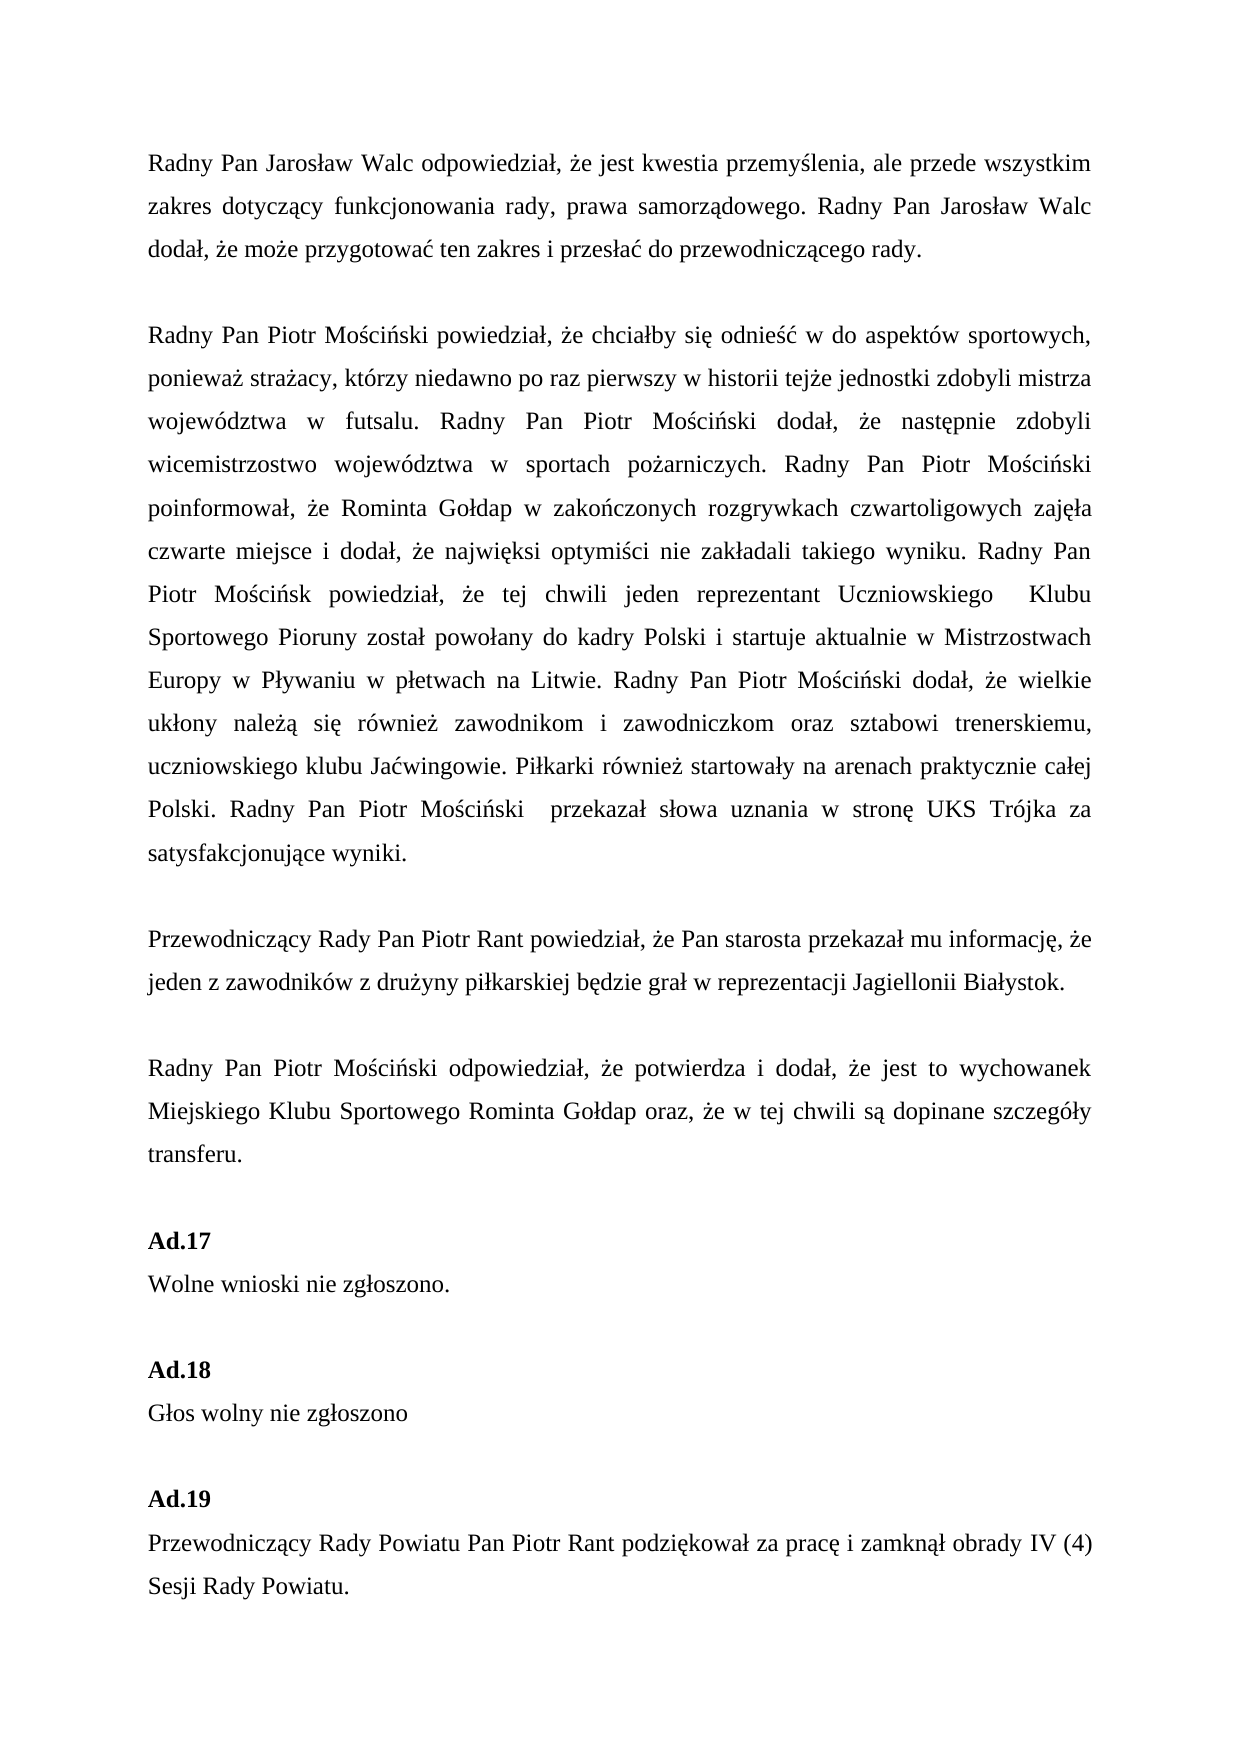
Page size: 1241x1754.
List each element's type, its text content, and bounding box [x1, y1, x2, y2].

text Przewodniczący Rady Pan Piotr Rant powiedział, że Pan starosta przekazał mu informację, że jeden z zawodników z drużyny piłkarskiej będzie grał w reprezentacji Jagiellonii Białystok. [148, 924, 1093, 996]
text Wolne wnioski nie zgłoszono. [148, 1269, 1093, 1298]
text Radny Pan Piotr Mościński odpowiedział, że potwierdza i dodał, że jest to wychowanek Miejskiego Klubu Sportowego Rominta Gołdap oraz, że w tej chwili są dopinane szczegóły transferu. [148, 1053, 1093, 1168]
text Radny Pan Piotr Mościński powiedział, że chciałby się odnieść w do aspektów sportowych, ponieważ strażacy, którzy niedawno po raz pierwszy w historii tejże jednostki zdobyli mistrza województwa w futsalu. Radny Pan Piotr Mościński dodał, że następnie zdobyli wicemistrzostwo województwa w sportach pożarniczych. Radny Pan Piotr Mościński poinformował, że Rominta Gołdap w zakończonych rozgrywkach czwartoligowych zajęła czwarte miejsce i dodał, że najwięksi optymiści nie zakładali takiego wyniku. Radny Pan Piotr Mościńsk powiedział, że tej chwili jeden reprezentant Uczniowskiego Klubu Sportowego Pioruny został powołany do kadry Polski i startuje aktualnie w Mistrzostwach Europy w Pływaniu w płetwach na Litwie. Radny Pan Piotr Mościński dodał, że wielkie ukłony należą się również zawodnikom i zawodniczkom oraz sztabowi trenerskiemu, uczniowskiego klubu Jaćwingowie. Piłkarki również startowały na arenach praktycznie całej Polski. Radny Pan Piotr Mościński przekazał słowa uznania w stronę UKS Trójka za satysfakcjonujące wyniki. [148, 320, 1093, 866]
text Głos wolny nie zgłoszono [148, 1398, 1093, 1427]
text Ad.17 [148, 1226, 1093, 1254]
text Radny Pan Jarosław Walc odpowiedział, że jest kwestia przemyślenia, ale przede wszystkim zakres dotyczący funkcjonowania rady, prawa samorządowego. Radny Pan Jarosław Walc dodał, że może przygotować ten zakres i przesłać do przewodniczącego rady. [148, 148, 1093, 263]
text Przewodniczący Rady Powiatu Pan Piotr Rant podziękował za pracę i zamknął obrady IV (4) Sesji Rady Powiatu. [148, 1528, 1093, 1599]
text Ad.19 [148, 1484, 1093, 1513]
text Ad.18 [148, 1355, 1093, 1384]
